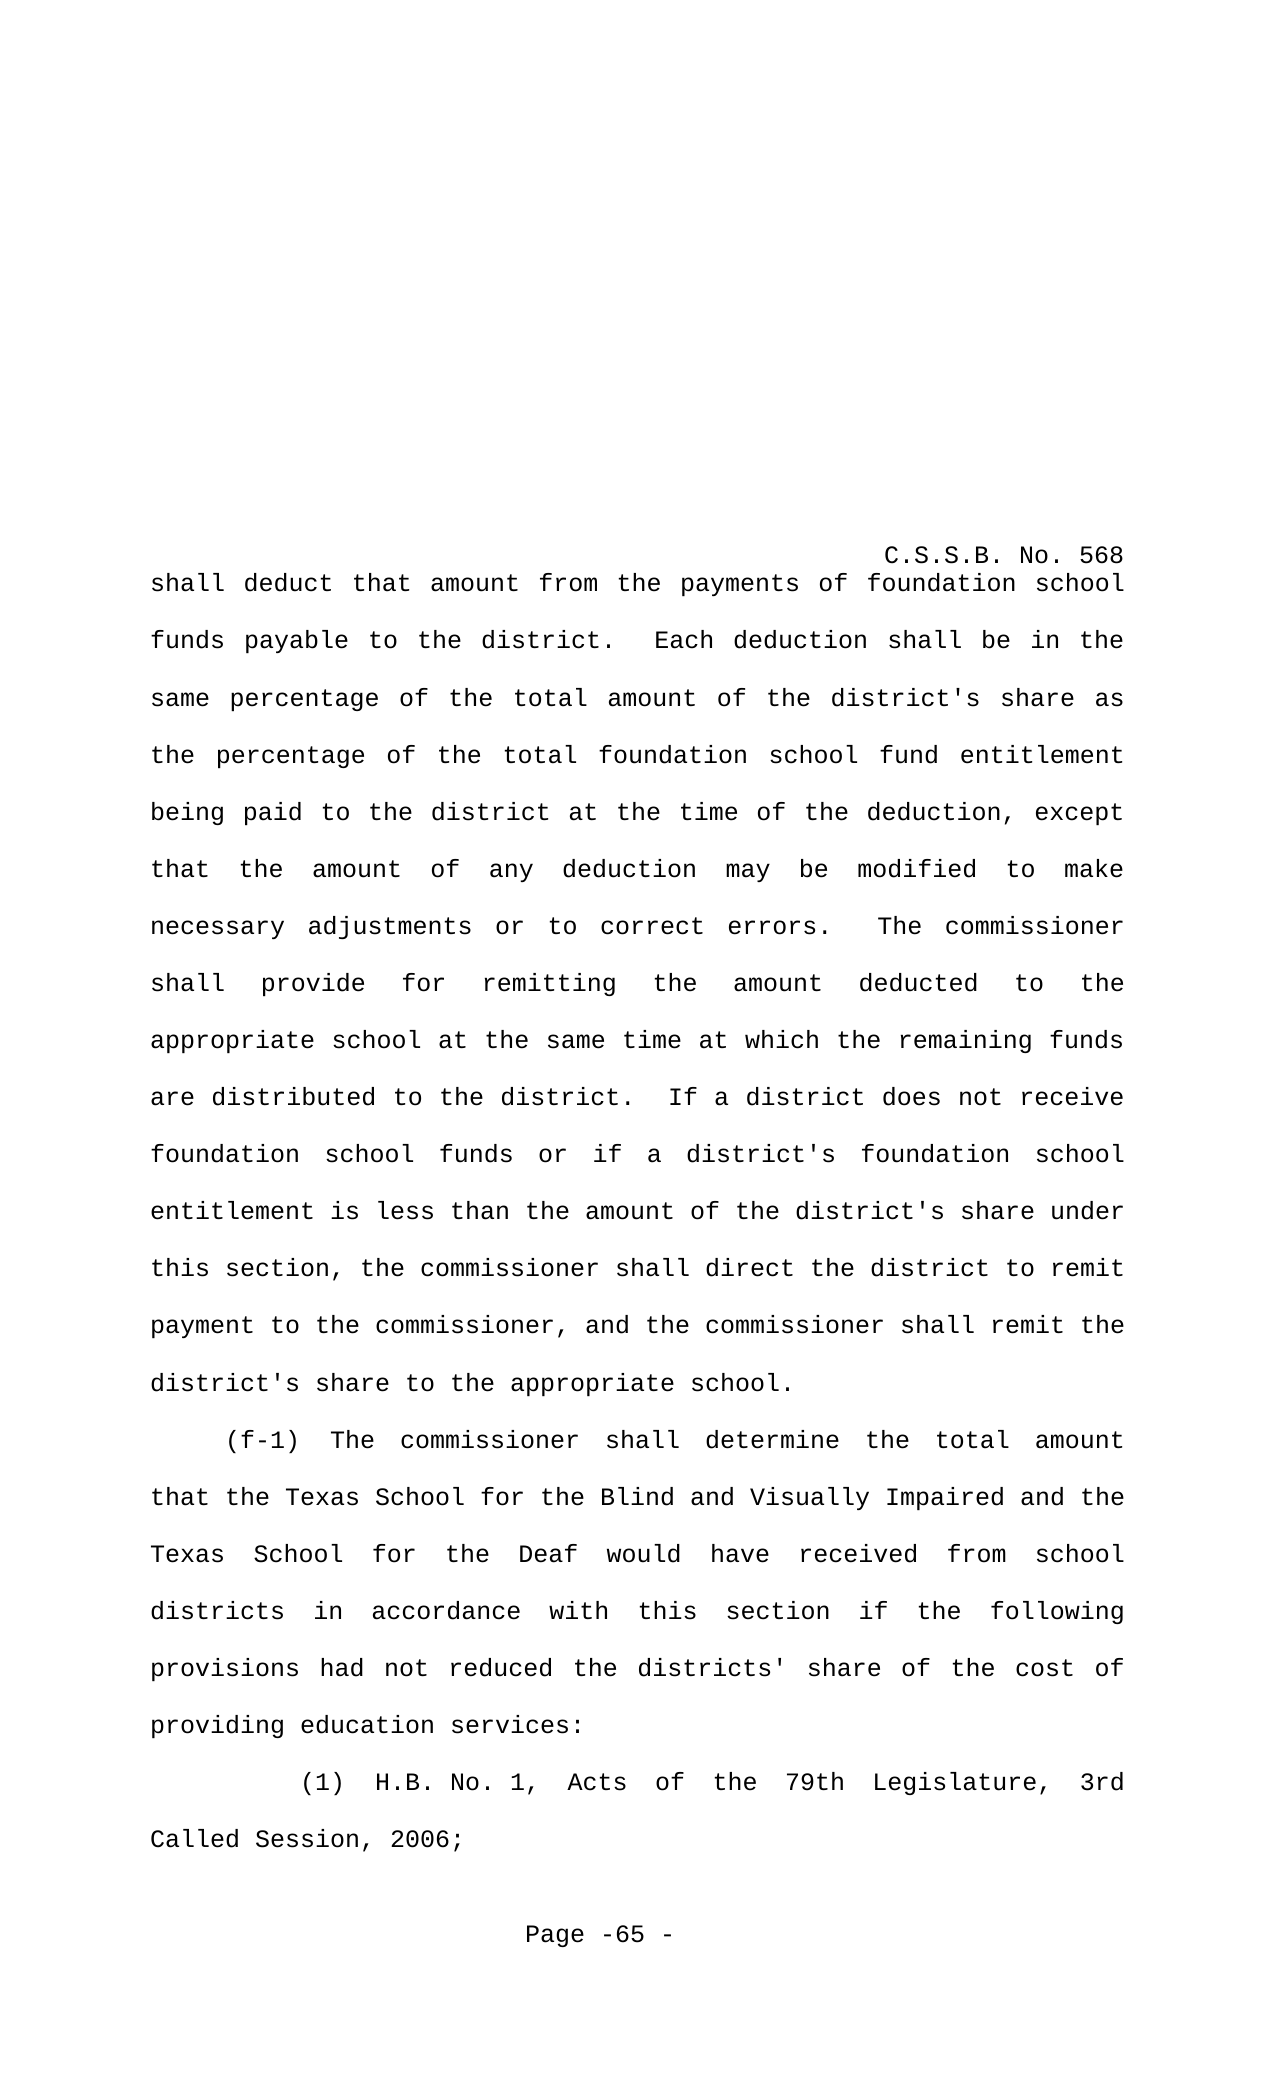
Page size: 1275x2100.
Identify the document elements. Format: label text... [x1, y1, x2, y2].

text (1) H.B. No. 1, Acts of the 79th Legislature, 3rd Called Session, 2006; [150, 1769, 1125, 1855]
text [150, 571, 1125, 1398]
text (f-1) The commissioner shall determine the total amount that the Texas School for the Blind and Visually Impaired and the Texas School for the Deaf would have received from school districts in accordance with this section if the following provisions had not reduced the districts' share of the cost of providing education services: [150, 1427, 1125, 1741]
